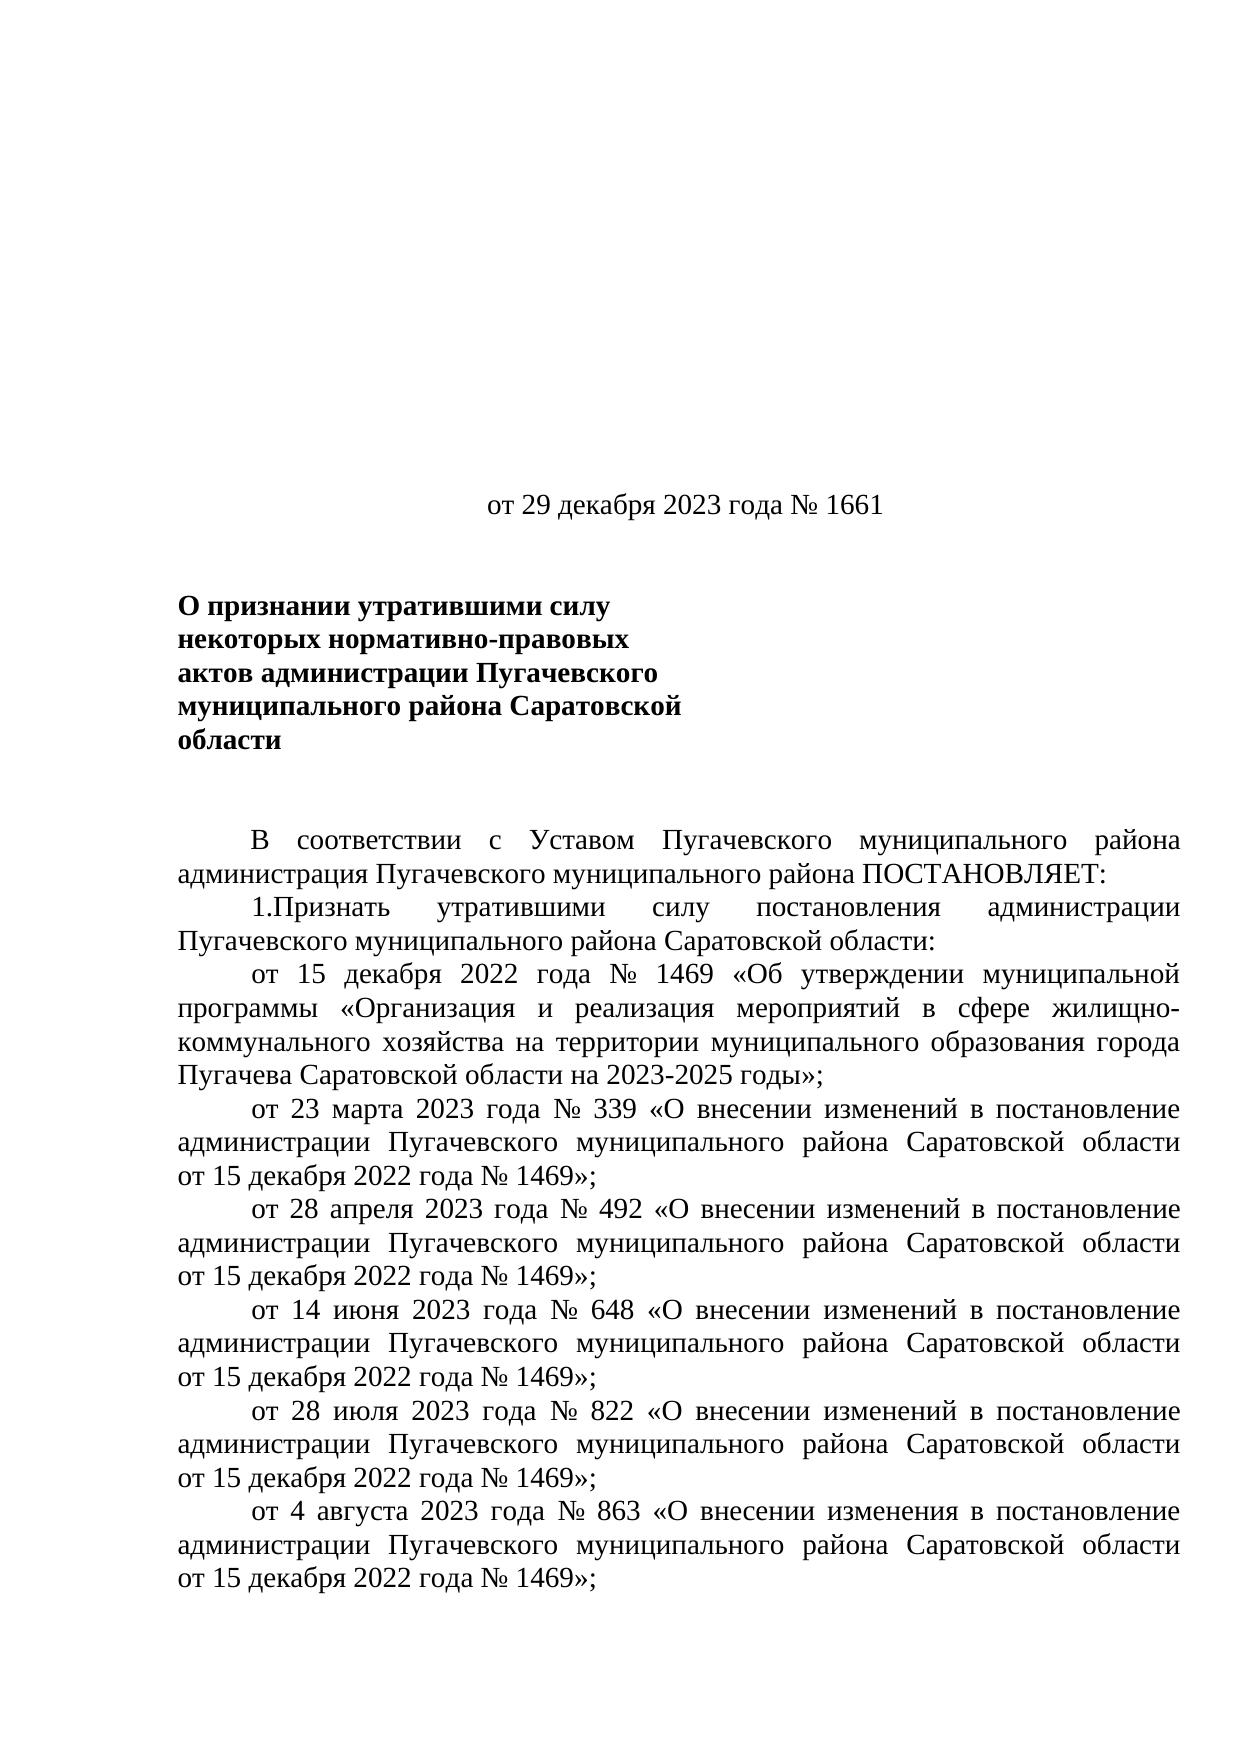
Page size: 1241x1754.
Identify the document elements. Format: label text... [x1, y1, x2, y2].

text некоторых нормативно-правовых [177, 621, 1181, 655]
text В соответствии с Уставом Пугачевского муниципального района администрация Пугачевского муниципального района ПОСТАНОВЛЯЕТ: [177, 822, 1181, 889]
text области [177, 722, 1181, 755]
text от 15 декабря 2022 года № 1469 «Об утверждении муниципальной программы «Организация и реализация мероприятий в сфере жилищно-коммунального хозяйства на территории муниципального образования города Пугачева Саратовской области на 2023-2025 годы»; [177, 957, 1181, 1091]
text от 29 декабря 2023 года № 1661 [398, 487, 1181, 521]
text от 4 августа 2023 года № 863 «О внесении изменения в постановление администрации Пугачевского муниципального района Саратовской области от 15 декабря 2022 года № 1469»; [177, 1493, 1181, 1594]
text от 23 марта 2023 года № 339 «О внесении изменений в постановление администрации Пугачевского муниципального района Саратовской области от 15 декабря 2022 года № 1469»; [177, 1091, 1181, 1191]
text от 28 апреля 2023 года № 492 «О внесении изменений в постановление администрации Пугачевского муниципального района Саратовской области от 15 декабря 2022 года № 1469»; [177, 1191, 1181, 1292]
text от 28 июля 2023 года № 822 «О внесении изменений в постановление администрации Пугачевского муниципального района Саратовской области от 15 декабря 2022 года № 1469»; [177, 1393, 1181, 1493]
text актов администрации Пугачевского [177, 655, 1181, 688]
text 1.Признать утратившими силу постановления администрации Пугачевского муниципального района Саратовской области: [177, 889, 1181, 957]
text от 14 июня 2023 года № 648 «О внесении изменений в постановление администрации Пугачевского муниципального района Саратовской области от 15 декабря 2022 года № 1469»; [177, 1292, 1181, 1393]
text О признании утратившими силу [177, 588, 1181, 621]
text муниципального района Саратовской [177, 688, 1181, 722]
